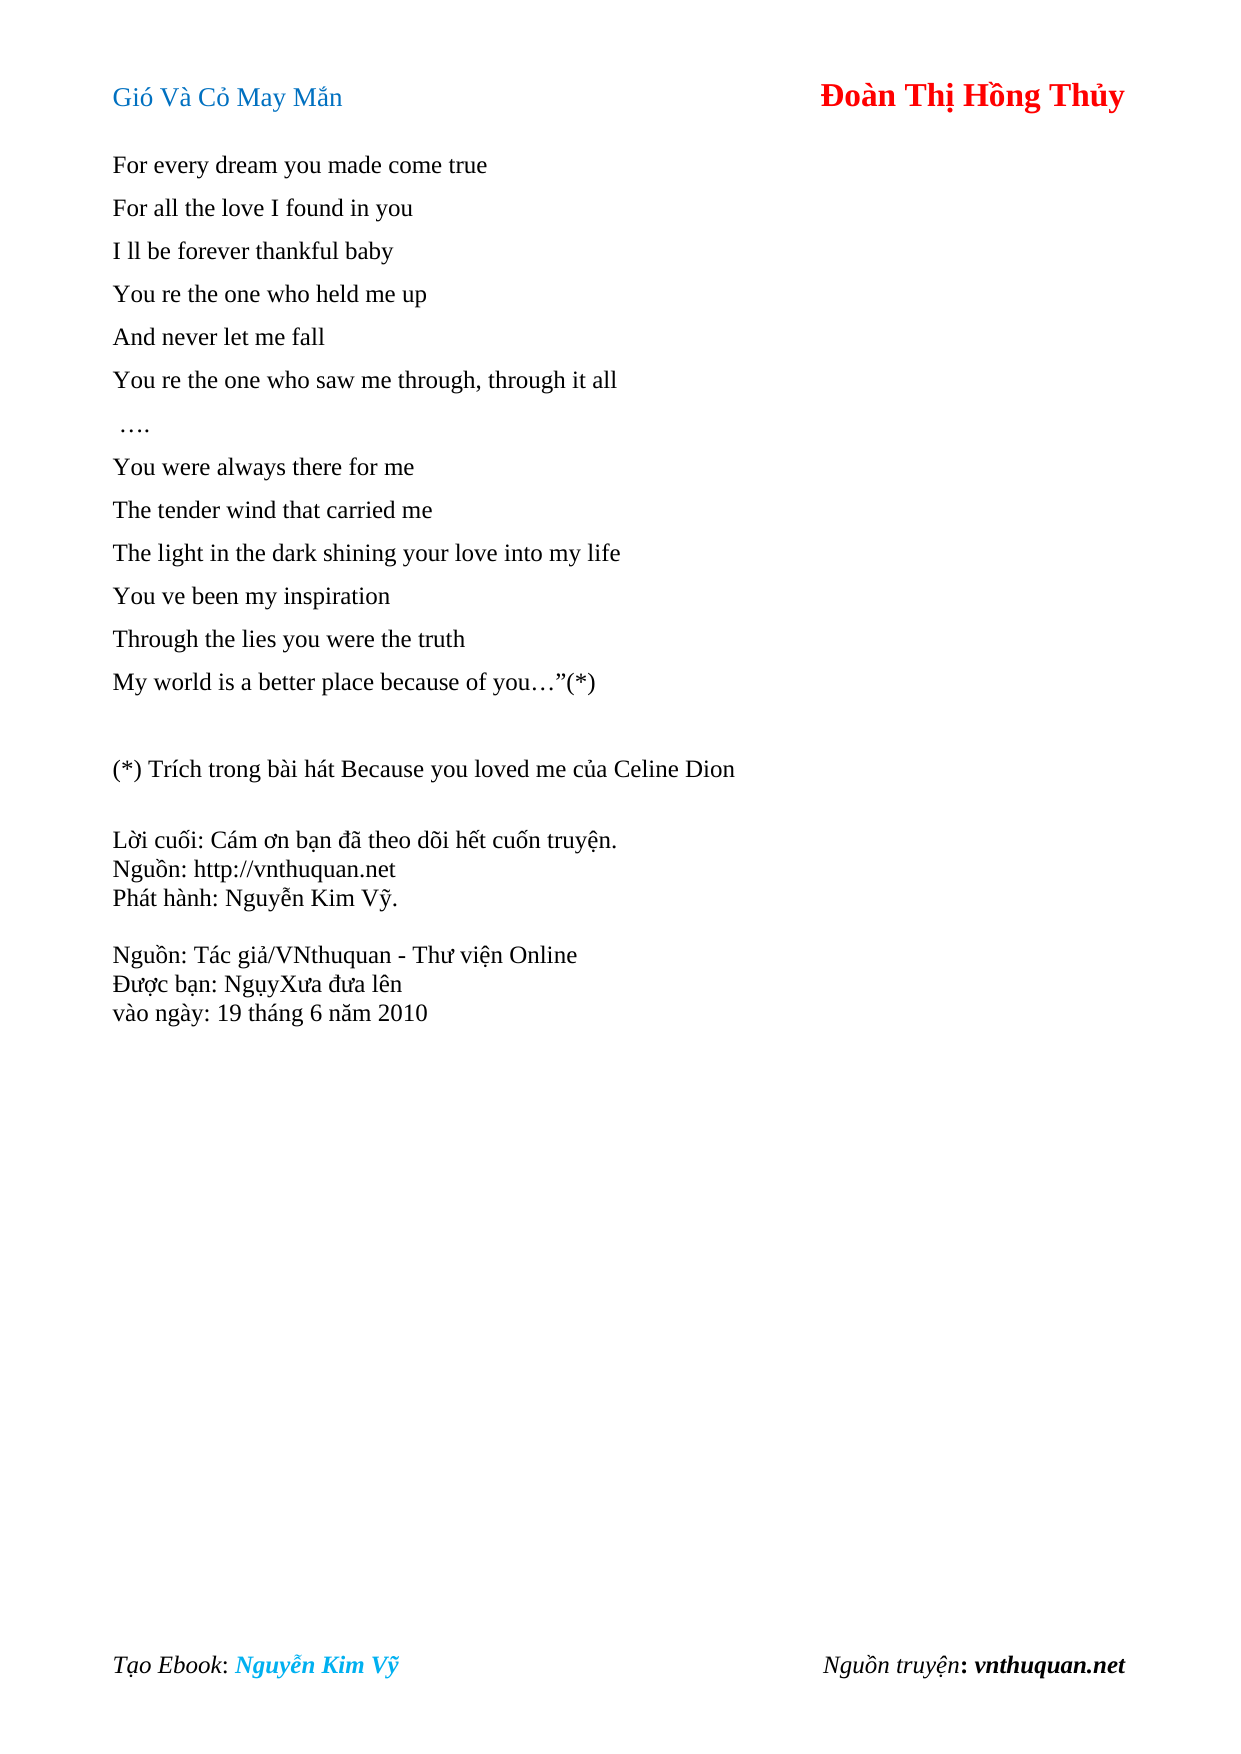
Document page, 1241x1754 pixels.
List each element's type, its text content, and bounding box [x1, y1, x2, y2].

text Lời cuối: Cám ơn bạn đã theo dõi hết cuốn truyện. Nguồn: http://vnthuquan.net Phát hành: Nguyễn Kim Vỹ. Nguồn: Tác giả/VNthuquan - Thư viện Online Được bạn: NgụyXưa đưa lên vào ngày: 19 tháng 6 năm 2010 [112, 797, 1128, 1027]
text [112, 150, 1128, 782]
